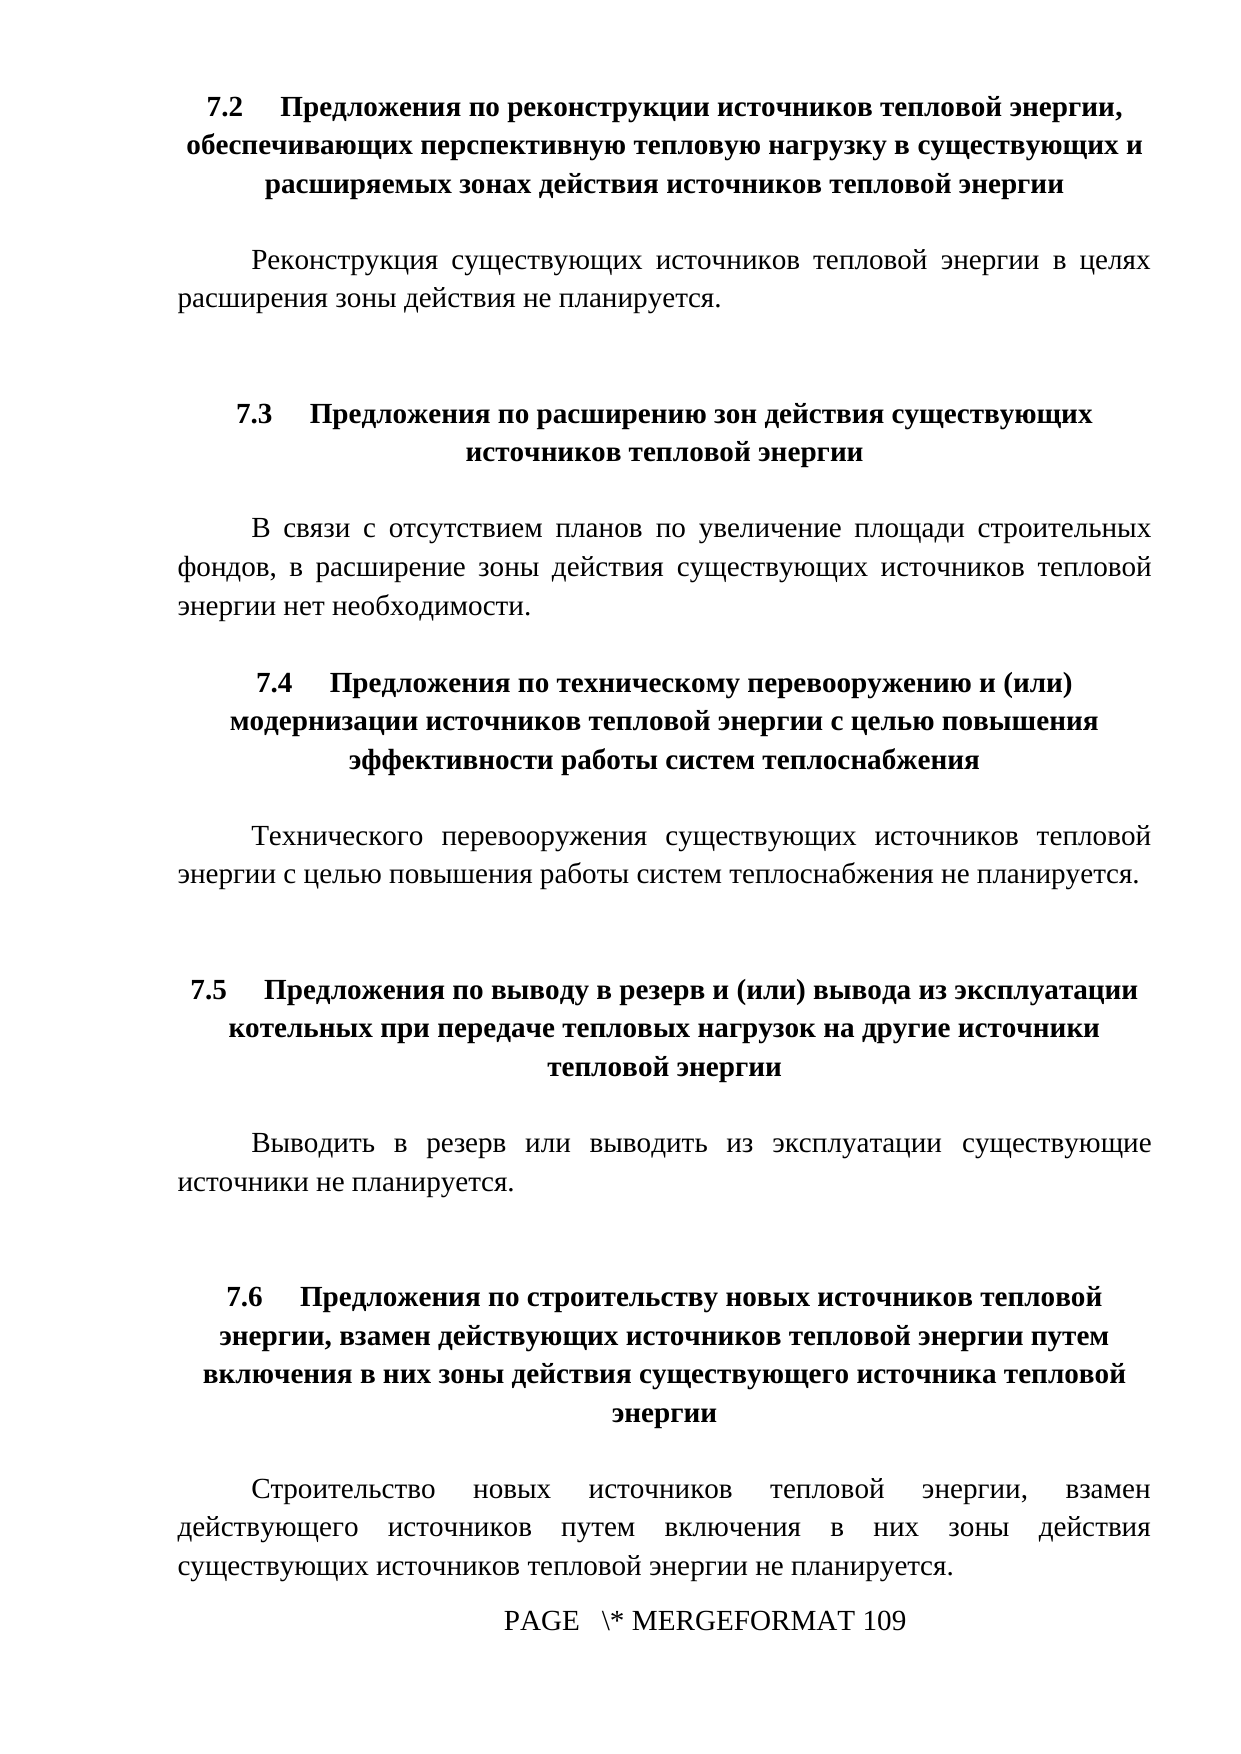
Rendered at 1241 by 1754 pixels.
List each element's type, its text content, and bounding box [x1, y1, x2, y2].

subtitle Предложения по строительству новых источников тепловой энергии, взамен действующих источников тепловой энергии путем включения в них зоны действия существующего источника тепловой энергии [177, 1279, 1152, 1428]
subtitle Предложения по расширению зон действия существующих источников тепловой энергии [177, 396, 1152, 468]
text Реконструкция существующих источников тепловой энергии в целях расширения зоны действия не планируется. [177, 242, 1152, 314]
subtitle Предложения по выводу в резерв и (или) вывода из эксплуатации котельных при передаче тепловых нагрузок на другие источники тепловой энергии [177, 972, 1152, 1083]
text В связи с отсутствием планов по увеличение площади строительных фондов, в расширение зоны действия существующих источников тепловой энергии нет необходимости. [177, 511, 1152, 621]
text Строительство новых источников тепловой энергии, взамен действующего источников путем включения в них зоны действия существующих источников тепловой энергии не планируется. [177, 1471, 1152, 1582]
text Выводить в резерв или выводить из эксплуатации существующие источники не планируется. [177, 1125, 1152, 1197]
subtitle Предложения по реконструкции источников тепловой энергии, обеспечивающих перспективную тепловую нагрузку в существующих и расширяемых зонах действия источников тепловой энергии [177, 89, 1152, 199]
text Технического перевооружения существующих источников тепловой энергии с целью повышения работы систем теплоснабжения не планируется. [177, 818, 1152, 890]
subtitle Предложения по техническому перевооружению и (или) модернизации источников тепловой энергии с целью повышения эффективности работы систем теплоснабжения [177, 665, 1152, 775]
